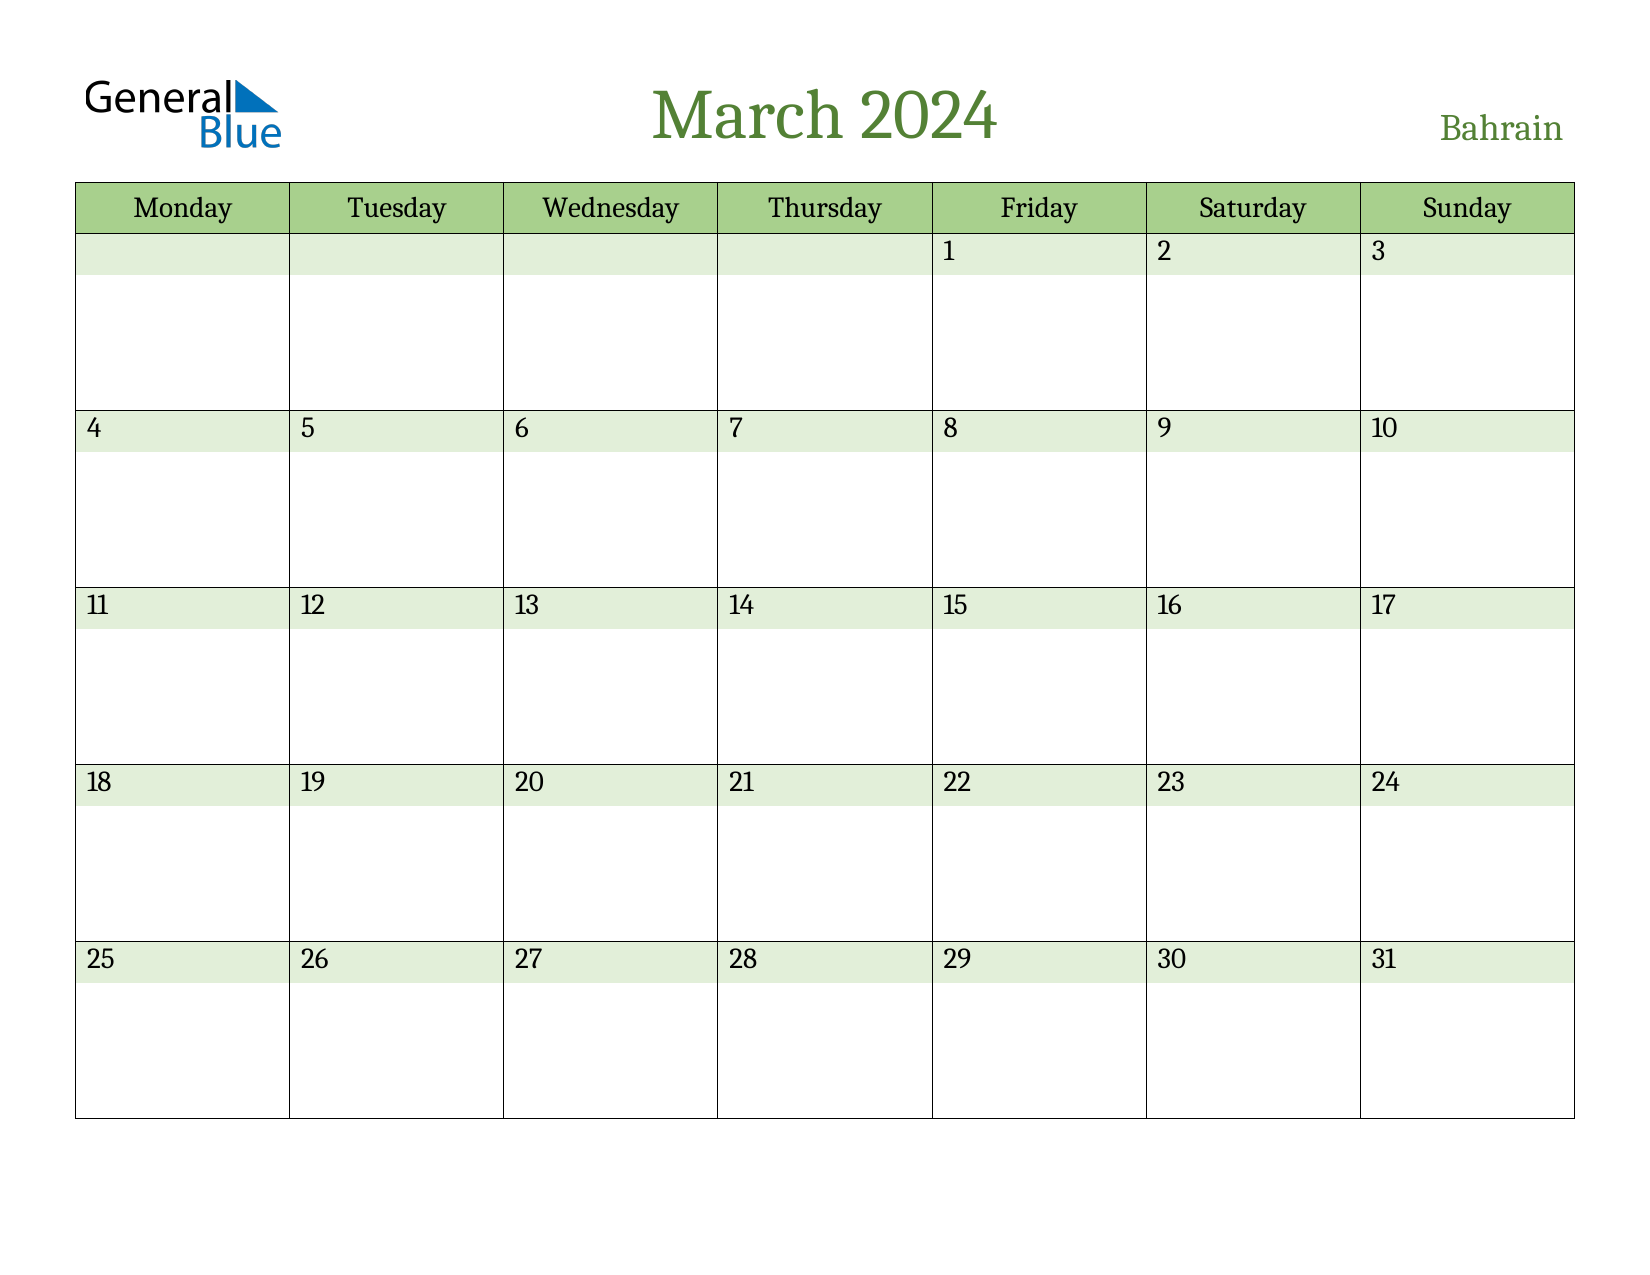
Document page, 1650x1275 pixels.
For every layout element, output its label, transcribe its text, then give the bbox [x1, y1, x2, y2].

table_cell 6 [504, 411, 717, 452]
table_cell 27 [504, 942, 717, 983]
table_cell [504, 452, 717, 587]
table_cell [504, 629, 717, 764]
table_cell [1361, 983, 1574, 1118]
table_cell 31 [1361, 942, 1574, 983]
table_cell 24 [1361, 765, 1574, 806]
table_cell Friday [933, 183, 1146, 233]
table_cell [1361, 629, 1574, 764]
table_cell Tuesday [290, 183, 503, 233]
table_cell 10 [1361, 411, 1574, 452]
table_cell [933, 983, 1146, 1118]
table_cell 20 [504, 765, 717, 806]
table_cell 16 [1147, 588, 1360, 629]
table_cell [76, 983, 289, 1118]
table_cell 5 [290, 411, 503, 452]
table_cell 2 [1147, 234, 1360, 275]
table_cell 1 [933, 234, 1146, 275]
table_cell [76, 629, 289, 764]
table_cell 28 [718, 942, 932, 983]
table_header [76, 75, 503, 182]
table_cell [718, 452, 932, 587]
table_cell 9 [1147, 411, 1360, 452]
table_cell [933, 452, 1146, 587]
table_cell [504, 806, 717, 941]
table_cell [76, 234, 289, 275]
table_cell 29 [933, 942, 1146, 983]
table_cell [1361, 806, 1574, 941]
table_cell [290, 629, 503, 764]
table_cell [1361, 275, 1574, 410]
table_cell [718, 806, 932, 941]
table_cell [933, 629, 1146, 764]
table_cell 14 [718, 588, 932, 629]
table_cell [504, 275, 717, 410]
table_cell [504, 983, 717, 1118]
table_cell 12 [290, 588, 503, 629]
table_cell 4 [76, 411, 289, 452]
table_cell 17 [1361, 588, 1574, 629]
table_cell [1147, 629, 1360, 764]
table_cell 15 [933, 588, 1146, 629]
table_cell [933, 806, 1146, 941]
table_cell Wednesday [504, 183, 717, 233]
table_cell [76, 452, 289, 587]
table_cell [290, 983, 503, 1118]
table_cell [290, 452, 503, 587]
table_cell [290, 234, 503, 275]
table_cell 26 [290, 942, 503, 983]
table_cell [933, 275, 1146, 410]
table_cell [718, 234, 932, 275]
table_cell [718, 983, 932, 1118]
table_cell 11 [76, 588, 289, 629]
table_cell 7 [718, 411, 932, 452]
table_cell [504, 234, 717, 275]
table_header March 2024 [504, 75, 1146, 182]
table_cell [290, 806, 503, 941]
table_cell 25 [76, 942, 289, 983]
table_cell Monday [76, 183, 289, 233]
table_cell [1147, 275, 1360, 410]
picture [86, 80, 281, 148]
table_cell [718, 275, 932, 410]
table_cell 19 [290, 765, 503, 806]
table_cell Thursday [718, 183, 932, 233]
table_cell [1147, 983, 1360, 1118]
table_cell 23 [1147, 765, 1360, 806]
table_cell [290, 275, 503, 410]
table_cell [1147, 452, 1360, 587]
table_cell 13 [504, 588, 717, 629]
table_header Bahrain [1146, 75, 1574, 182]
table_cell Sunday [1361, 183, 1574, 233]
table_cell [1147, 806, 1360, 941]
table_cell 21 [718, 765, 932, 806]
table_cell [1361, 452, 1574, 587]
table_cell [76, 275, 289, 410]
table_cell 30 [1147, 942, 1360, 983]
table_cell [76, 806, 289, 941]
table_cell 8 [933, 411, 1146, 452]
table_cell 3 [1361, 234, 1574, 275]
table_cell Saturday [1147, 183, 1360, 233]
table_cell 18 [76, 765, 289, 806]
table_cell [718, 629, 932, 764]
table_cell 22 [933, 765, 1146, 806]
